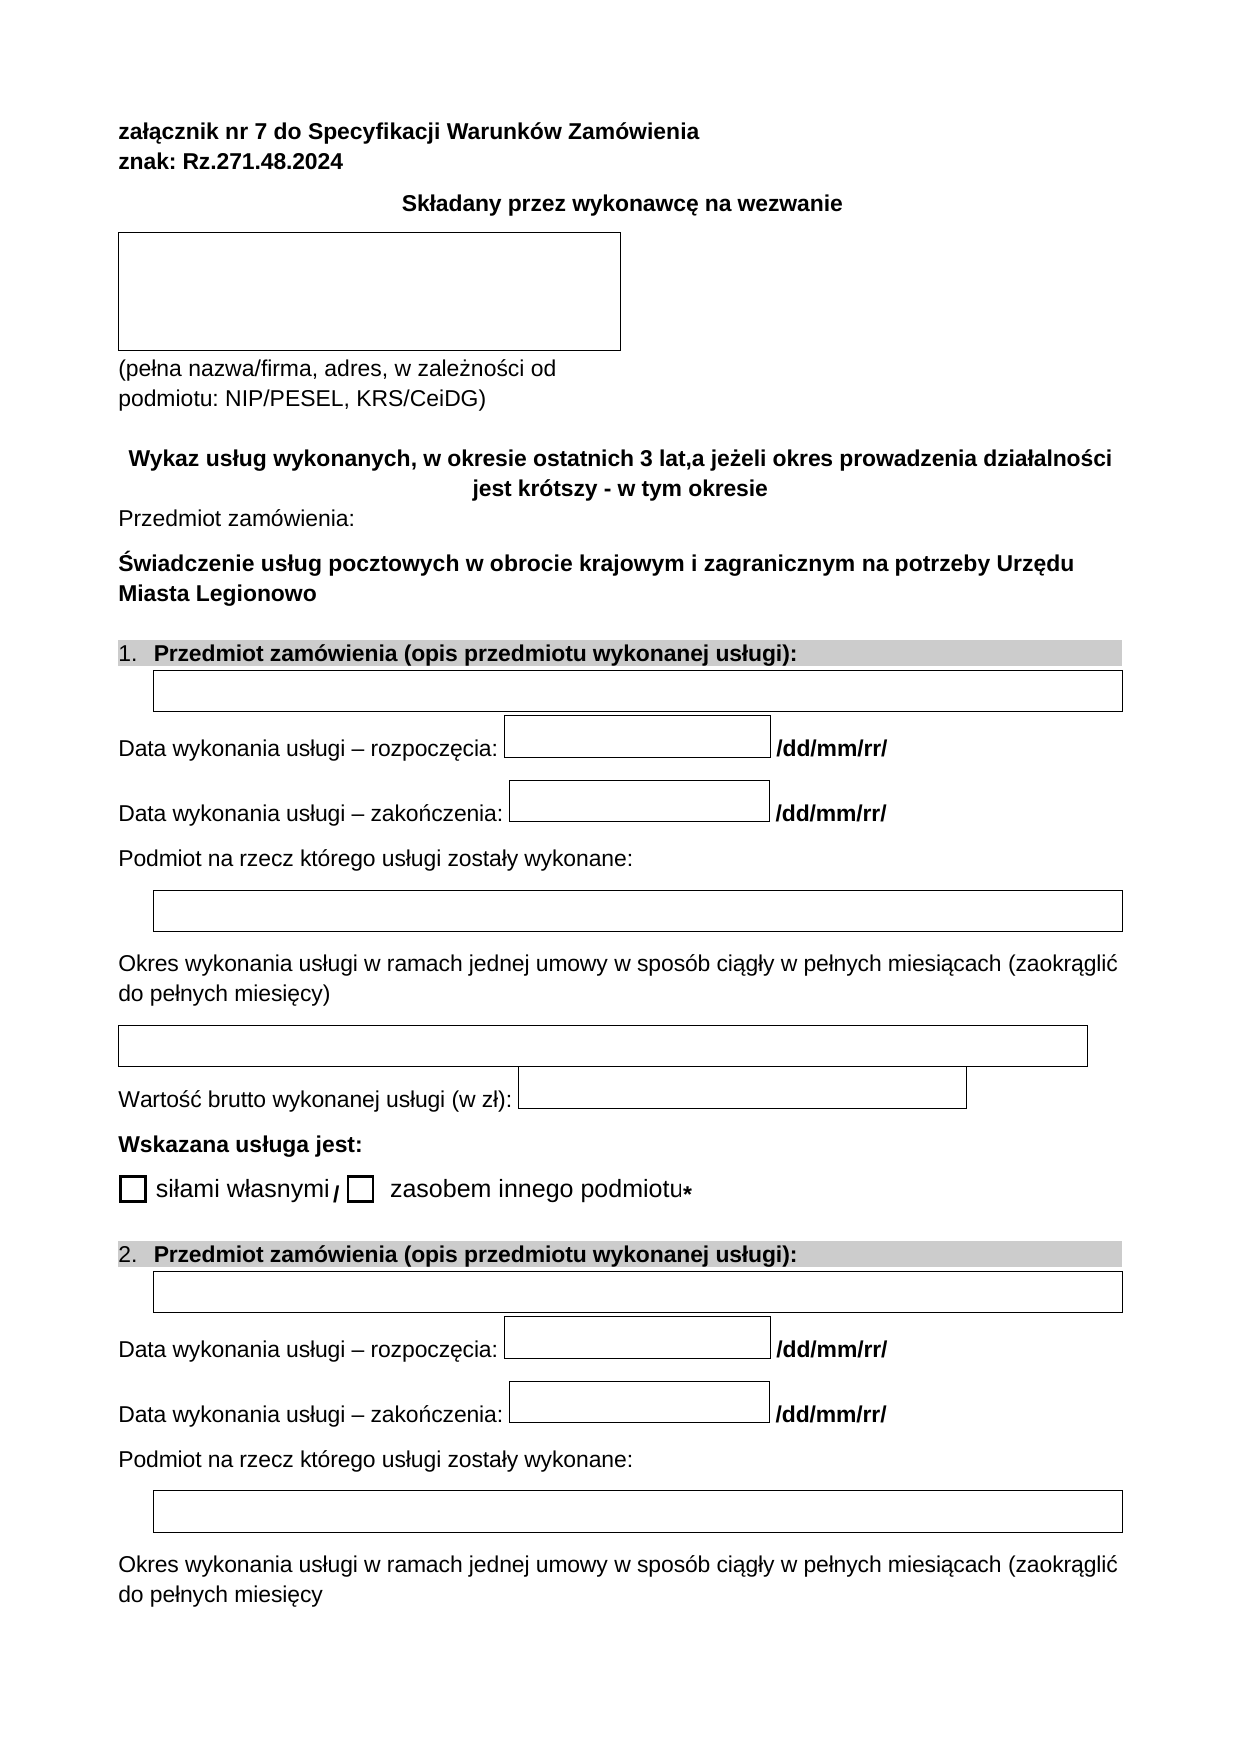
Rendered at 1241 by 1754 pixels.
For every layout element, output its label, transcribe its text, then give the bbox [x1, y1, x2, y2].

subtitle załącznik nr 7 do Specyfikacji Warunków Zamówienia [118, 118, 1122, 144]
text Podmiot na rzecz którego usługi zostały wykonane: [118, 845, 1122, 871]
text Wskazana usługa jest: [118, 1131, 1122, 1157]
text znak: Rz.271.48.2024 [118, 148, 1122, 175]
text Data wykonania usługi – rozpoczęcia: /dd/mm/rr/ [118, 716, 1122, 762]
text / * [118, 1176, 1122, 1207]
text Okres wykonania usługi w ramach jednej umowy w sposób ciągły w pełnych miesiącach (zaokrąglić do pełnych miesięcy [118, 1551, 1122, 1607]
text Podmiot na rzecz którego usługi zostały wykonane: [118, 1446, 1122, 1472]
list Przedmiot zamówienia (opis przedmiotu wykonanej usługi): [118, 1241, 1122, 1267]
text Świadczenie usług pocztowych w obrocie krajowym i zagranicznym na potrzeby Urzędu Miasta Legionowo [118, 550, 1122, 606]
text Wartość brutto wykonanej usługi (w zł): [118, 1066, 1122, 1112]
list Przedmiot zamówienia (opis przedmiotu wykonanej usługi): [118, 640, 1122, 666]
text Składany przez wykonawcę na wezwanie [402, 190, 1122, 217]
text Data wykonania usługi – rozpoczęcia: /dd/mm/rr/ [118, 1316, 1122, 1363]
text Przedmiot zamówienia: [118, 505, 1122, 531]
text (pełna nazwa/firma, adres, w zależności od podmiotu: NIP/PESEL, KRS/CeiDG) [118, 355, 620, 411]
text Data wykonania usługi – zakończenia: /dd/mm/rr/ [118, 780, 1122, 826]
subtitle Wykaz usług wykonanych, w okresie ostatnich 3 lat,a jeżeli okres prowadzenia działalności jest krótszy - w tym okresie [118, 444, 1122, 501]
text Data wykonania usługi – zakończenia: /dd/mm/rr/ [118, 1381, 1122, 1427]
text Okres wykonania usługi w ramach jednej umowy w sposób ciągły w pełnych miesiącach (zaokrąglić do pełnych miesięcy) [118, 950, 1122, 1006]
